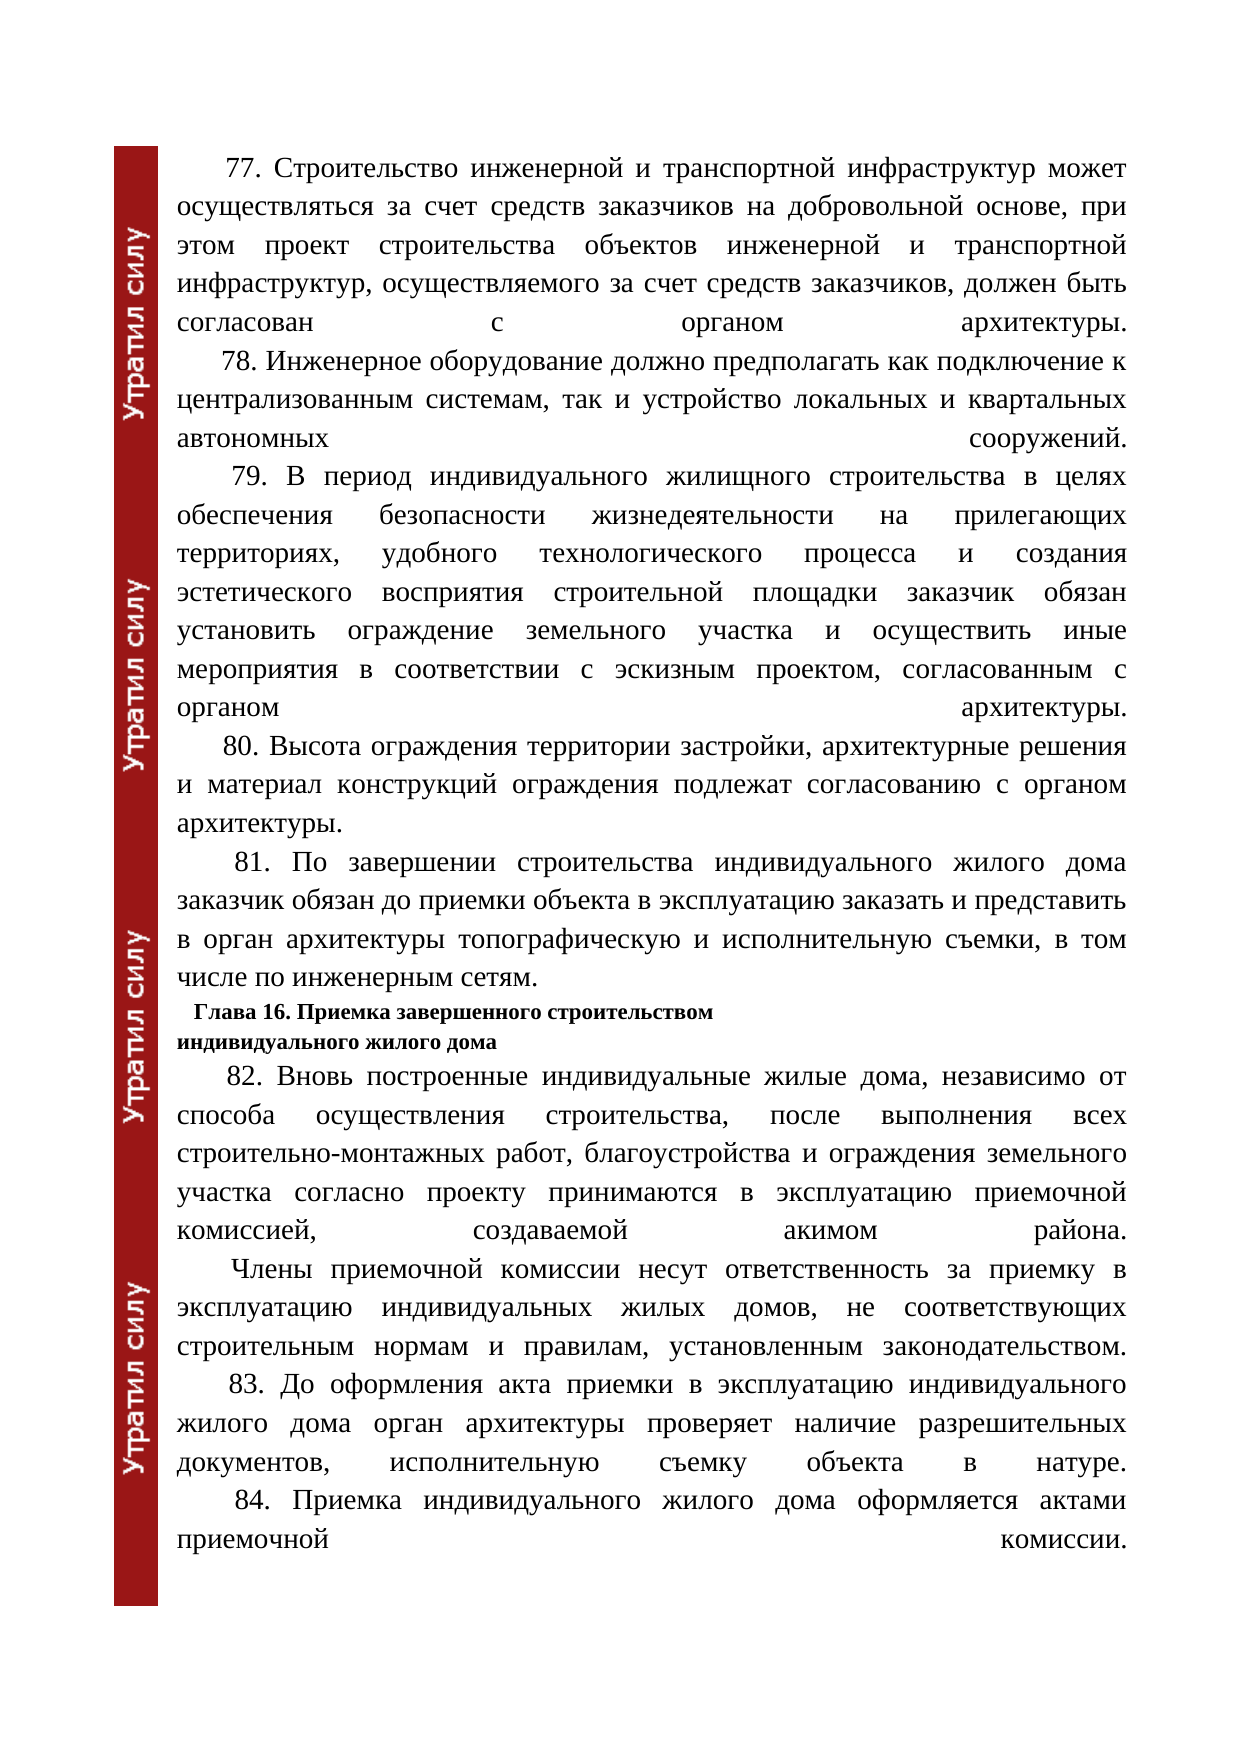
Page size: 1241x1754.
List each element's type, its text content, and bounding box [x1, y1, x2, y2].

picture [114, 146, 158, 150]
picture [114, 1054, 158, 1058]
picture [114, 1554, 158, 1606]
picture [114, 993, 158, 998]
text Глава 16. Приемка завершенного строительством индивидуального жилого дома [112, 998, 1128, 1054]
